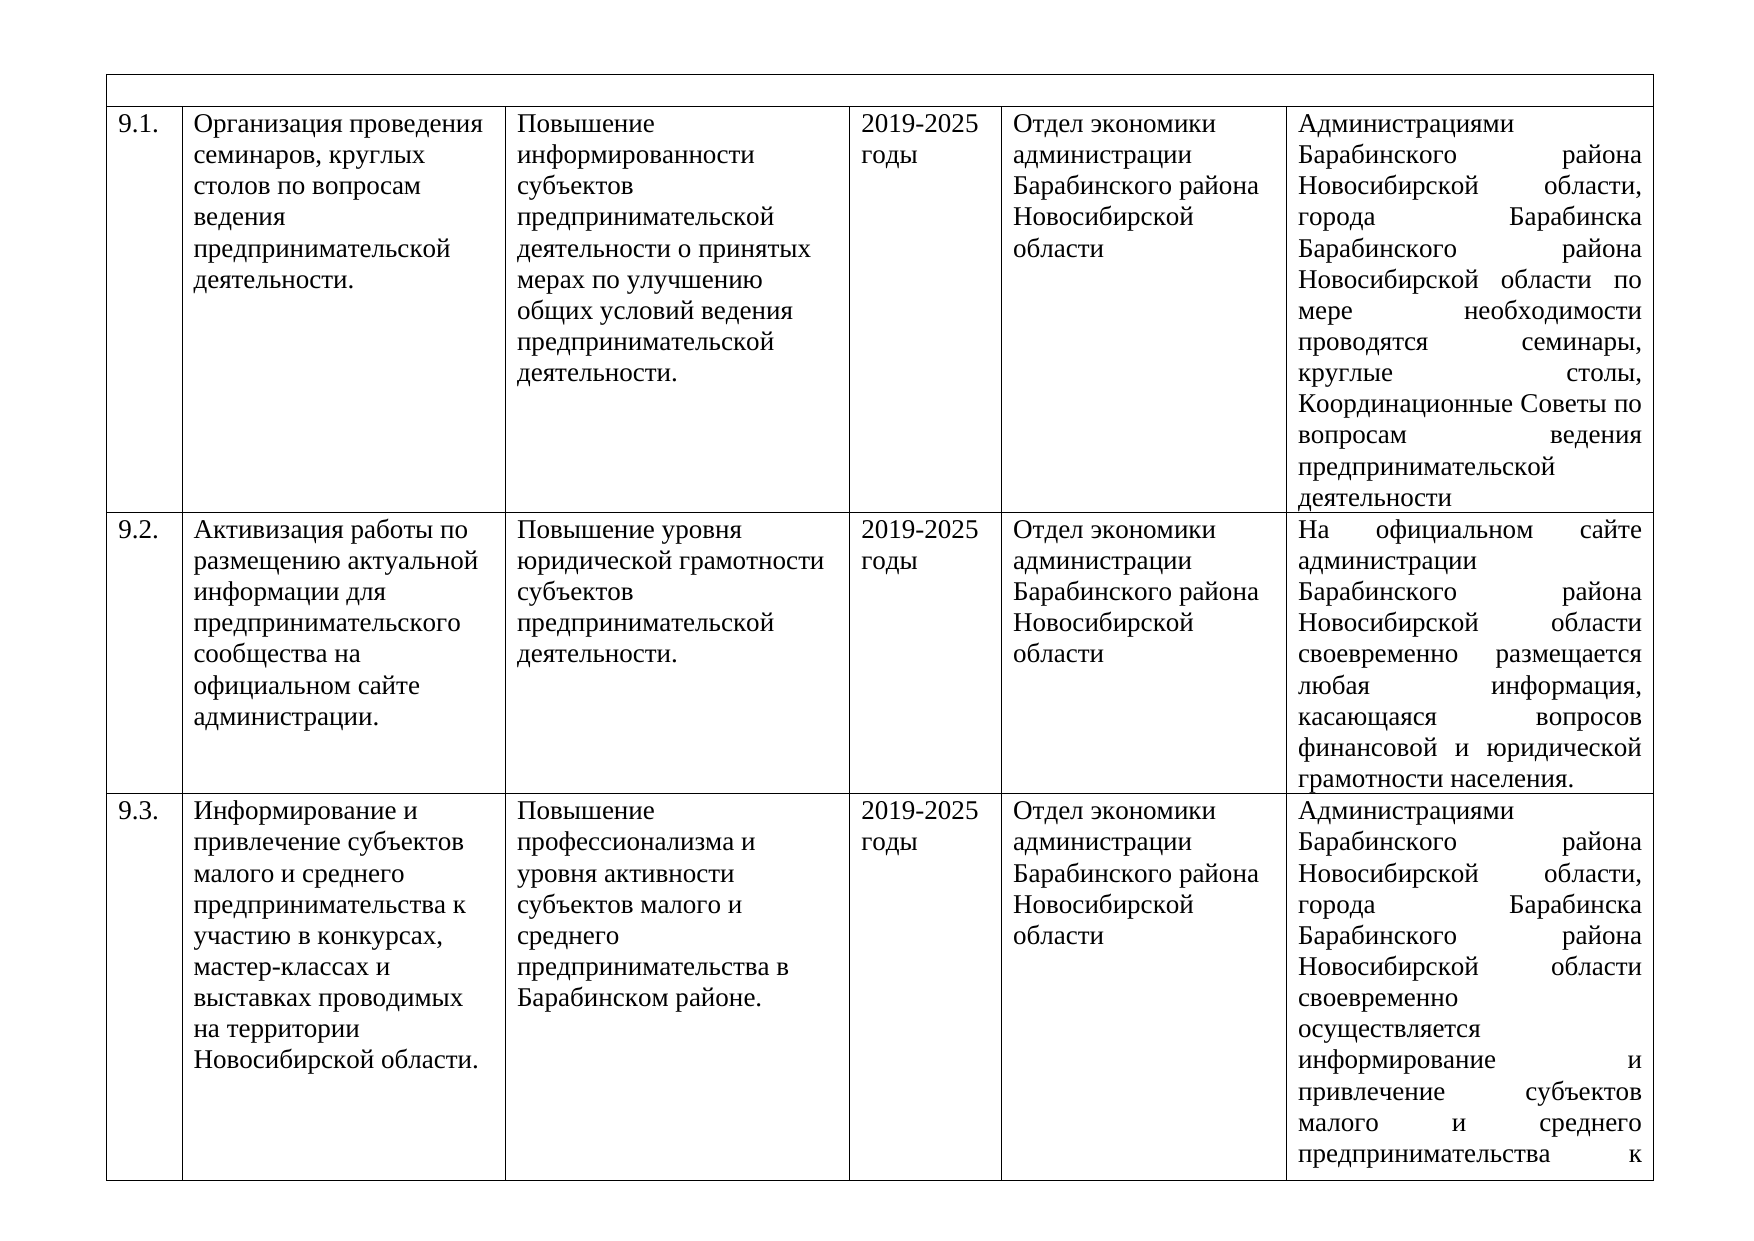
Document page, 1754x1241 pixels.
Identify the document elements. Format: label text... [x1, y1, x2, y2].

table_cell 2019-2025 годы [850, 513, 1001, 793]
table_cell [1002, 794, 1286, 1180]
table_cell 9.2. [107, 513, 182, 793]
table_cell Повышение уровня юридической грамотности субъектов предпринимательской деятельности. [506, 513, 849, 793]
table_cell Организация проведения семинаров, круглых столов по вопросам ведения предпринимательской деятельности. [183, 107, 505, 512]
table_cell 2019-2025 годы [850, 794, 1001, 1180]
table_cell На официальном сайте администрации Барабинского района Новосибирской области своевременно размещается любая информация, касающаяся вопросов финансовой и юридической грамотности населения. [1287, 513, 1653, 793]
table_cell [107, 75, 1653, 106]
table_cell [1287, 794, 1653, 1180]
table_cell 9.3. [107, 794, 182, 1180]
table_cell Отдел экономики администрации Барабинского района Новосибирской области [1002, 107, 1286, 512]
table_cell Отдел экономики администрации Барабинского района Новосибирской области [1002, 513, 1286, 793]
table_cell Активизация работы по размещению актуальной информации для предпринимательского сообщества на официальном сайте администрации. [183, 513, 505, 793]
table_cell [183, 794, 505, 1180]
table_cell 9.1. [107, 107, 182, 512]
table_cell 2019-2025 годы [850, 107, 1001, 512]
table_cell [506, 794, 849, 1180]
table_cell Повышение информированности субъектов предпринимательской деятельности о принятых мерах по улучшению общих условий ведения предпринимательской деятельности. [506, 107, 849, 512]
table_cell Администрациями Барабинского района Новосибирской области, города Барабинска Барабинского района Новосибирской области по мере необходимости проводятся семинары, круглые столы, Координационные Советы по вопросам ведения предпринимательской деятельности [1287, 107, 1653, 512]
